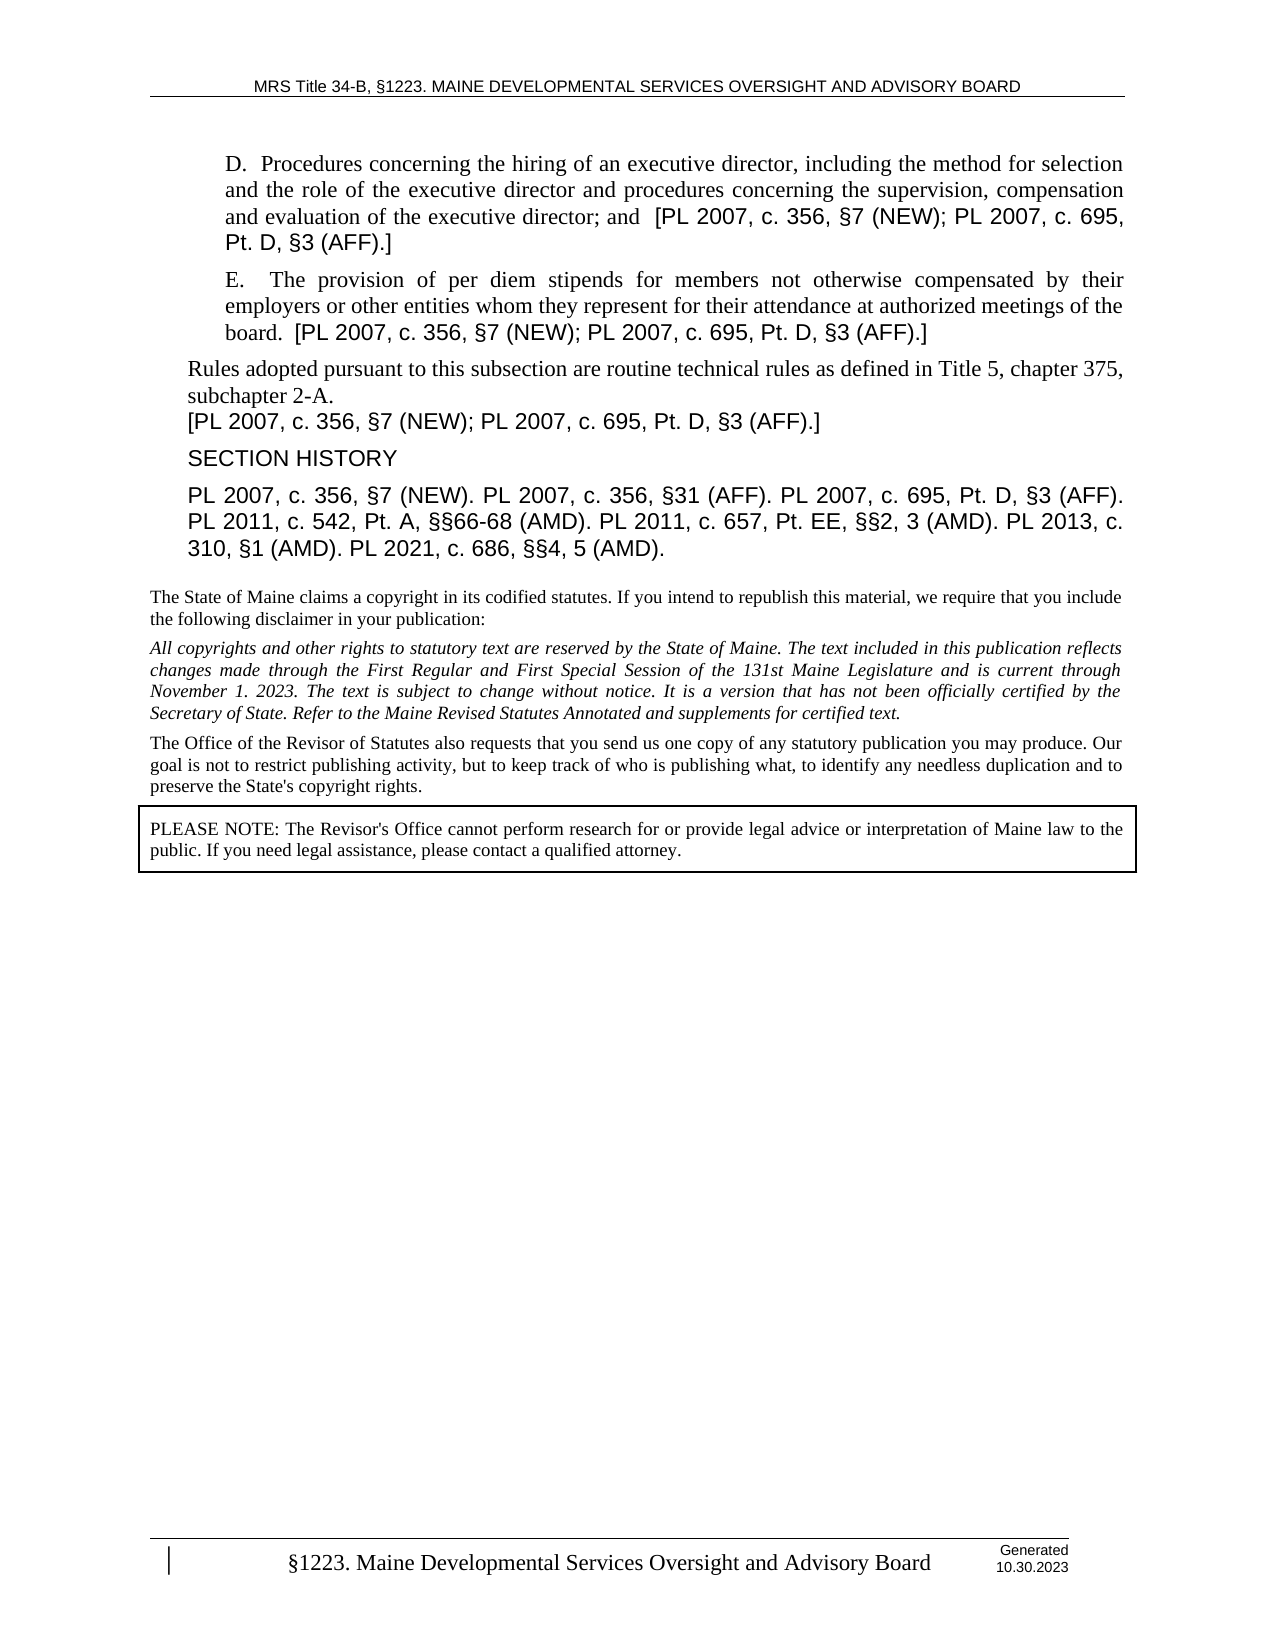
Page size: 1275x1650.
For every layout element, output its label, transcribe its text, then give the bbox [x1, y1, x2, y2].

text PLEASE NOTE: The Revisor's Office cannot perform research for or provide legal advice or interpretation of Maine law to the public. If you need legal assistance, please contact a qualified attorney. [140, 807, 1135, 871]
text SECTION HISTORY [187, 445, 1125, 471]
text The Office of the Revisor of Statutes also requests that you send us one copy of any statutory publication you may produce. Our goal is not to restrict publishing activity, but to keep track of who is publishing what, to identify any needless duplication and to preserve the State's copyright rights. [150, 732, 1125, 797]
text D. Procedures concerning the hiring of an executive director, including the method for selection and the role of the executive director and procedures concerning the supervision, compensation and evaluation of the executive director; and [PL 2007, c. 356, §7 (NEW); PL 2007, c. 695, Pt. D, §3 (AFF).] [225, 150, 1125, 256]
text [PL 2007, c. 356, §7 (NEW); PL 2007, c. 695, Pt. D, §3 (AFF).] [187, 408, 1125, 434]
text PL 2007, c. 356, §7 (NEW). PL 2007, c. 356, §31 (AFF). PL 2007, c. 695, Pt. D, §3 (AFF). PL 2011, c. 542, Pt. A, §§66-68 (AMD). PL 2011, c. 657, Pt. EE, §§2, 3 (AMD). PL 2013, c. 310, §1 (AMD). PL 2021, c. 686, §§4, 5 (AMD). [187, 482, 1125, 561]
text Rules adopted pursuant to this subsection are routine technical rules as defined in Title 5, chapter 375, subchapter 2‑A. [187, 356, 1125, 408]
text The State of Maine claims a copyright in its codified statutes. If you intend to republish this material, we require that you include the following disclaimer in your publication: [150, 586, 1125, 629]
text All copyrights and other rights to statutory text are reserved by the State of Maine. The text included in this publication reflects changes made through the First Regular and First Special Session of the 131st Maine Legislature and is current through November 1. 2023 . The text is subject to change without notice. It is a version that has not been officially certified by the Secretary of State. Refer to the Maine Revised Statutes Annotated and supplements for certified text. [150, 637, 1125, 723]
text E. The provision of per diem stipends for members not otherwise compensated by their employers or other entities whom they represent for their attendance at authorized meetings of the board. [PL 2007, c. 356, §7 (NEW); PL 2007, c. 695, Pt. D, §3 (AFF).] [225, 266, 1125, 345]
